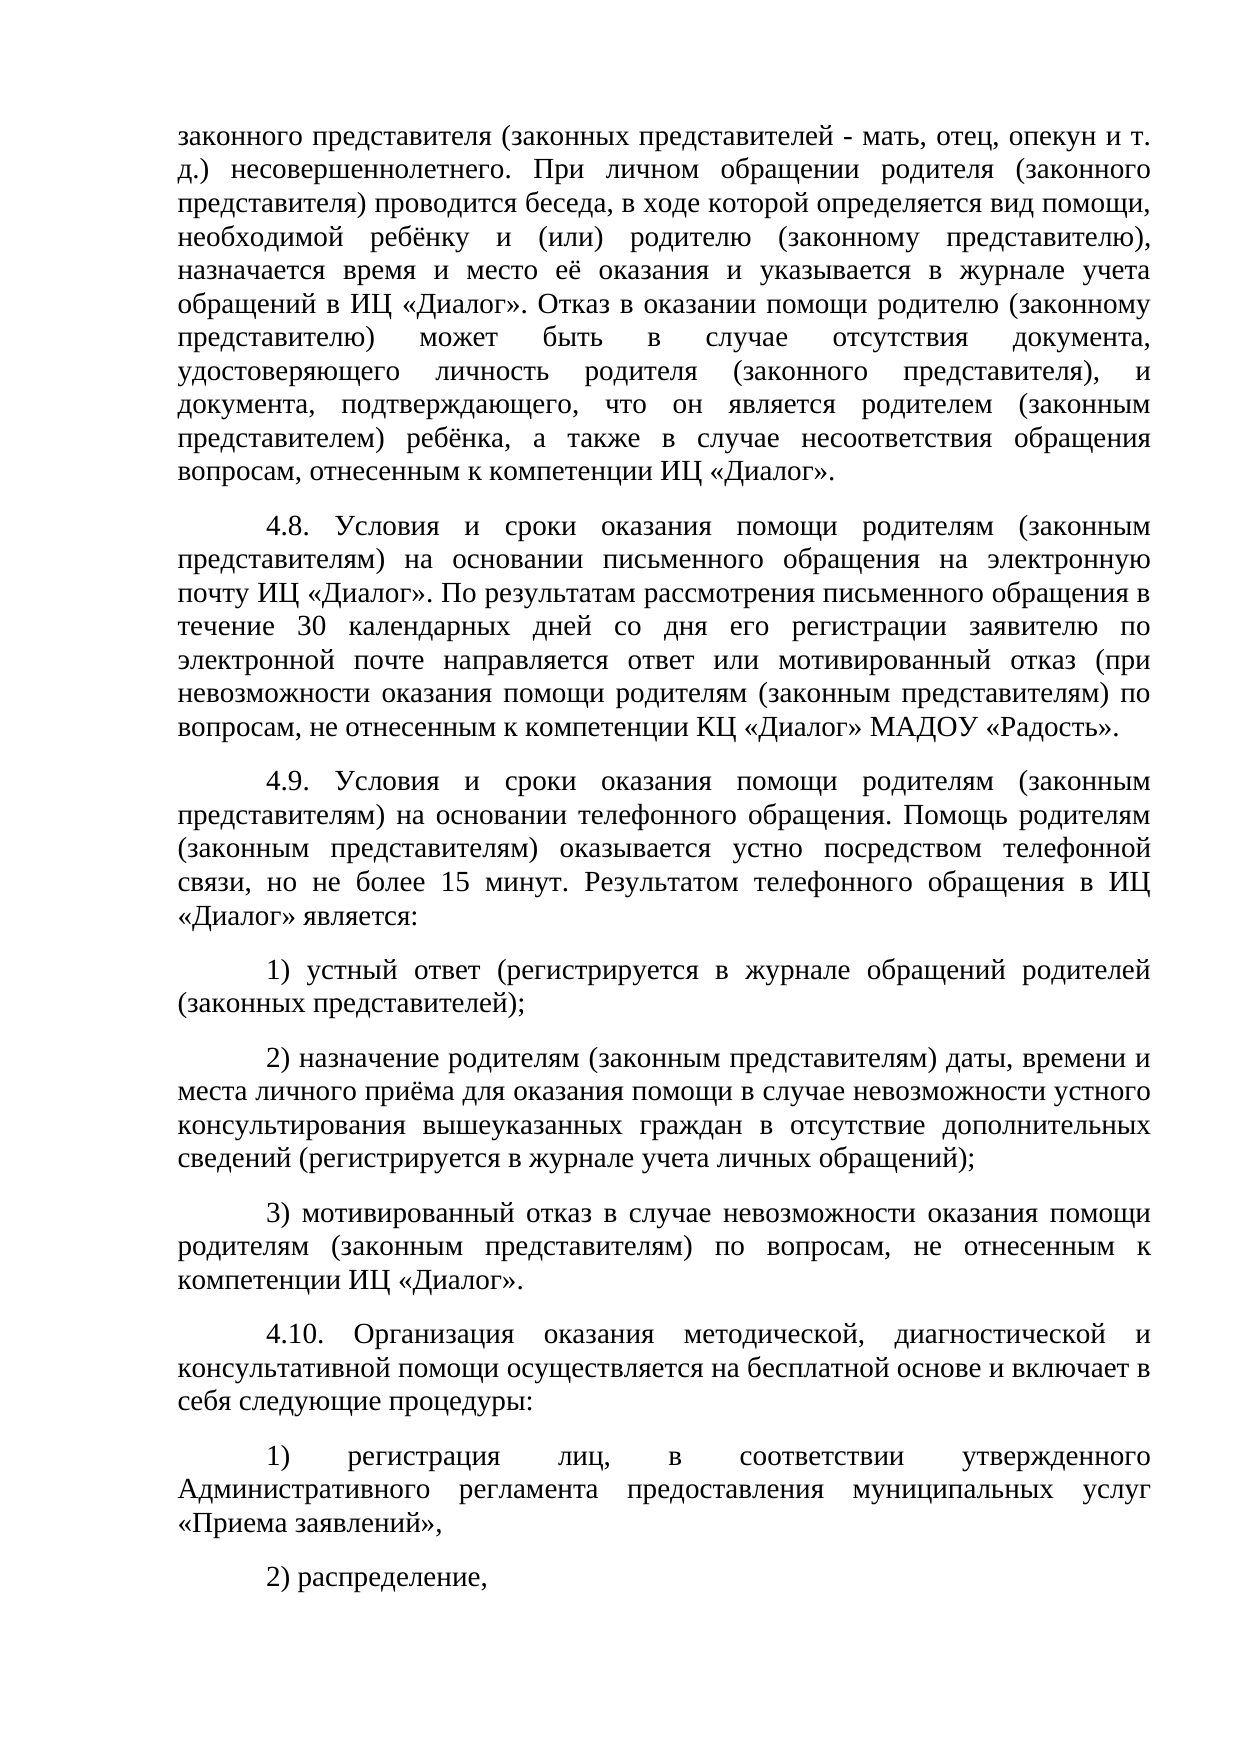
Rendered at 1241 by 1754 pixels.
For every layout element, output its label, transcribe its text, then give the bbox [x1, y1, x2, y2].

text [177, 118, 1152, 487]
text 4.8. Условия и сроки оказания помощи родителям (законным представителям) на основании письменного обращения на электронную почту ИЦ «Диалог». По результатам рассмотрения письменного обращения в течение 30 календарных дней со дня его регистрации заявителю по электронной почте направляется ответ или мотивированный отказ (при невозможности оказания помощи родителям (законным представителям) по вопросам, не отнесенным к компетенции КЦ «Диалог» МАДОУ «Радость». [177, 508, 1152, 743]
text 2) распределение, [177, 1559, 1152, 1593]
text 1) регистрация лиц, в соответствии утвержденного Административного регламента предоставления муниципальных услуг «Приема заявлений», [177, 1438, 1152, 1538]
text 4.9. Условия и сроки оказания помощи родителям (законным представителям) на основании телефонного обращения. Помощь родителям (законным представителям) оказывается устно посредством телефонной связи, но не более 15 минут. Результатом телефонного обращения в ИЦ «Диалог» является: [177, 763, 1152, 931]
text 3) мотивированный отказ в случае невозможности оказания помощи родителям (законным представителям) по вопросам, не отнесенным к компетенции ИЦ «Диалог». [177, 1195, 1152, 1296]
text 1) устный ответ (регистрируется в журнале обращений родителей (законных представителей); [177, 952, 1152, 1019]
text 2) назначение родителям (законным представителям) даты, времени и места личного приёма для оказания помощи в случае невозможности устного консультирования вышеуказанных граждан в отсутствие дополнительных сведений (регистрируется в журнале учета личных обращений); [177, 1040, 1152, 1174]
text 4.10. Организация оказания методической, диагностической и консультативной помощи осуществляется на бесплатной основе и включает в себя следующие процедуры: [177, 1316, 1152, 1417]
